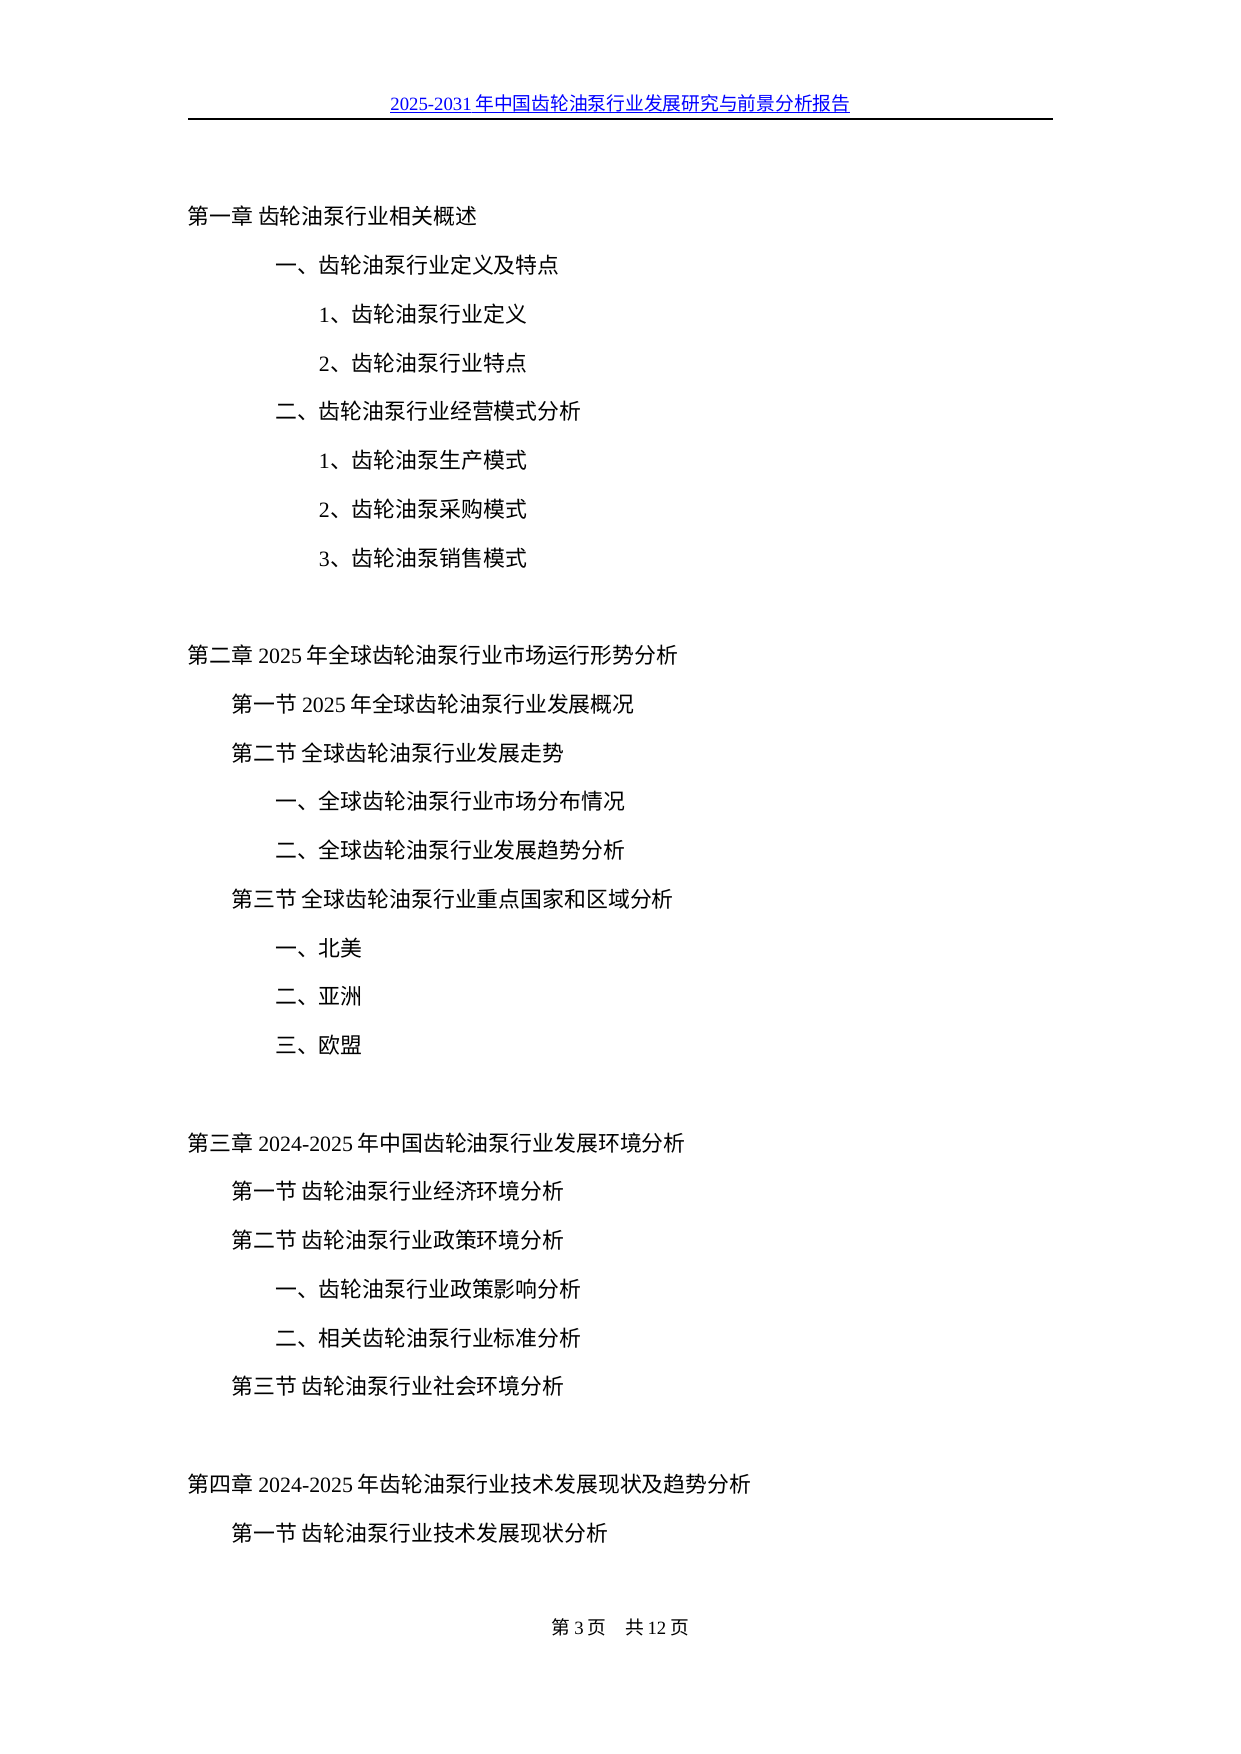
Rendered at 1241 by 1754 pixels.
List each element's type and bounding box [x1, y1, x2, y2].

text [187, 150, 1053, 1548]
